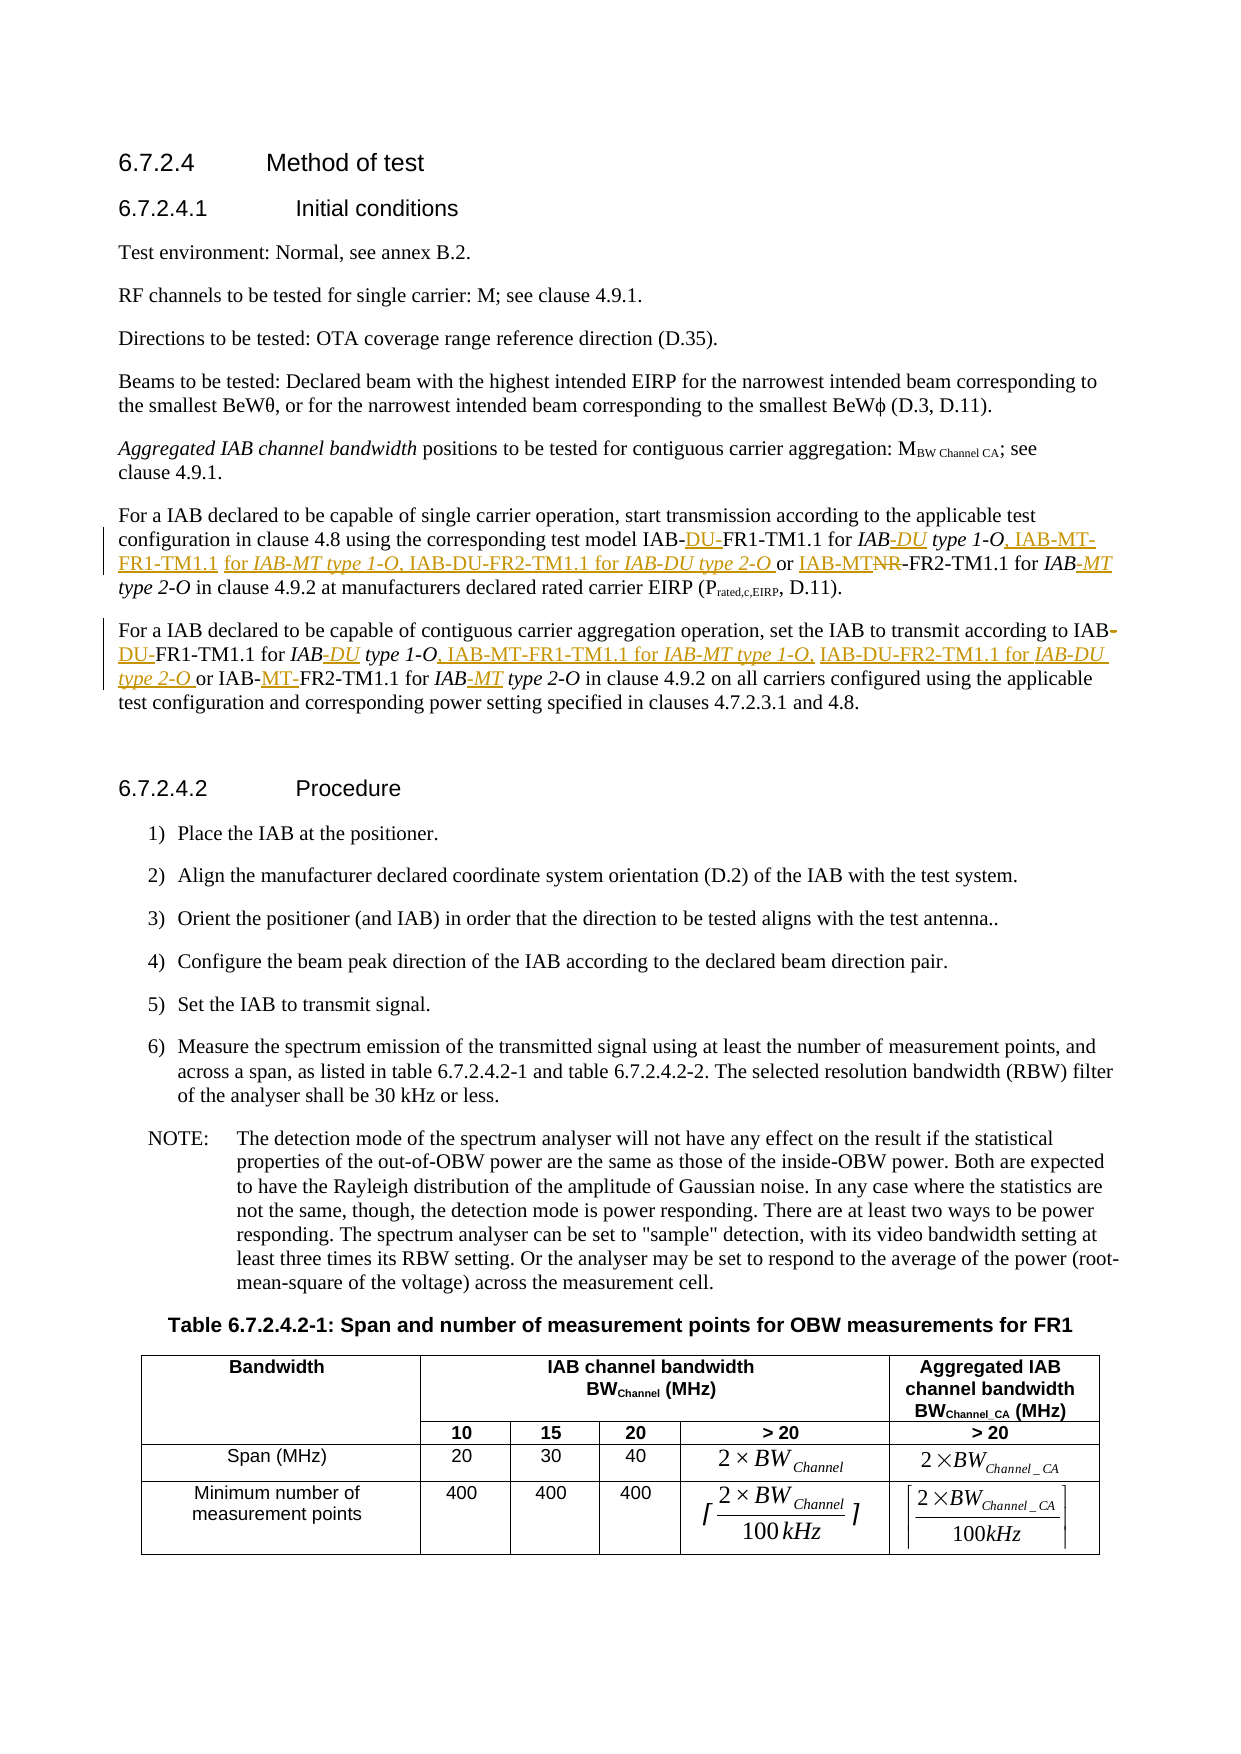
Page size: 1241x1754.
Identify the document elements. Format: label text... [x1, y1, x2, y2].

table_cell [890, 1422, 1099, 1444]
text 6.7.2.4.2 Procedure [118, 775, 1122, 802]
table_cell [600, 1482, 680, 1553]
text RF channels to be tested for single carrier: M; see clause 4.9.1. [118, 283, 1122, 307]
text For a IAB declared to be capable of contiguous carrier aggregation operation, set the IAB to transmit according to IABFR1-TM1.1 for IAB type 1-O or IAB-FR2-TM1.1 for IAB type 2-O in clause 4.9.2 on all carriers configured using the applicable test configuration and corresponding power setting specified in clauses 4.7.2.3.1 and 4.8. [118, 617, 1122, 714]
text 1) Place the IAB at the positioner. [148, 820, 1122, 844]
text 5) Set the IAB to transmit signal. [148, 992, 1122, 1016]
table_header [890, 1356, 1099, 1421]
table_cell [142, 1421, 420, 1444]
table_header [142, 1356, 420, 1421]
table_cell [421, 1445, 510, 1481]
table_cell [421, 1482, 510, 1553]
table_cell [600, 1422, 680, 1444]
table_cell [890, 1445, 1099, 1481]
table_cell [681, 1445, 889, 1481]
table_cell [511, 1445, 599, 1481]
text Aggregated IAB channel bandwidth positions to be tested for contiguous carrier aggregation: MBW Channel CA; see clause 4.9.1. [118, 436, 1122, 484]
text 6.7.2.4 Method of test [118, 148, 1122, 176]
text 3) Orient the positioner (and IAB) in order that the direction to be tested aligns with the test antenna.. [148, 906, 1122, 930]
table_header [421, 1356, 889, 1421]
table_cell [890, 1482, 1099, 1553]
text Beams to be tested: Declared beam with the highest intended EIRP for the narrowest intended beam corresponding to the smallest BeWθ, or for the narrowest intended beam corresponding to the smallest BeWϕ (D.3, D.11). [118, 369, 1122, 417]
text Directions to be tested: OTA coverage range reference direction (D.35). [118, 326, 1122, 350]
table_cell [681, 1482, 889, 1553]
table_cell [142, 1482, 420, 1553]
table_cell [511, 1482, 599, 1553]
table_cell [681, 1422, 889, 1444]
text 2) Align the manufacturer declared coordinate system orientation (D.2) of the IAB with the test system. [148, 863, 1122, 887]
text Table 6.7.2.4.2-1: Span and number of measurement points for OBW measurements for FR1 [118, 1313, 1122, 1337]
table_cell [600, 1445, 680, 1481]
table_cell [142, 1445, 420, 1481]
text Test environment: Normal, see annex B.2. [118, 240, 1122, 264]
text For a IAB declared to be capable of single carrier operation, start transmission according to the applicable test configuration in clause 4.8 using the corresponding test model IAB-FR1-TM1.1 for IAB type 1-O or -FR2-TM1.1 for IAB type 2-O in clause 4.9.2 at manufacturers declared rated carrier EIRP (Prated,c,EIRP, D.11). [118, 502, 1122, 599]
text 6) Measure the spectrum emission of the transmitted signal using at least the number of measurement points, and across a span, as listed in table 6.7.2.4.2-1 and table 6.7.2.4.2-2. The selected resolution bandwidth (RBW) filter of the analyser shall be 30 kHz or less. [148, 1034, 1122, 1107]
text NOTE: The detection mode of the spectrum analyser will not have any effect on the result if the statistical properties of the out-of-OBW power are the same as those of the inside-OBW power. Both are expected to have the Rayleigh distribution of the amplitude of Gaussian noise. In any case where the statistics are not the same, though, the detection mode is power responding. There are at least two ways to be power responding. The spectrum analyser can be set to "sample" detection, with its video bandwidth setting at least three times its RBW setting. Or the analyser may be set to respond to the average of the power (root-mean-square of the voltage) across the measurement cell. [148, 1125, 1122, 1294]
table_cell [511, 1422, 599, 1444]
text 6.7.2.4.1 Initial conditions [118, 195, 1122, 222]
text 4) Configure the beam peak direction of the IAB according to the declared beam direction pair. [148, 949, 1122, 973]
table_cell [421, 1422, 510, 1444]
